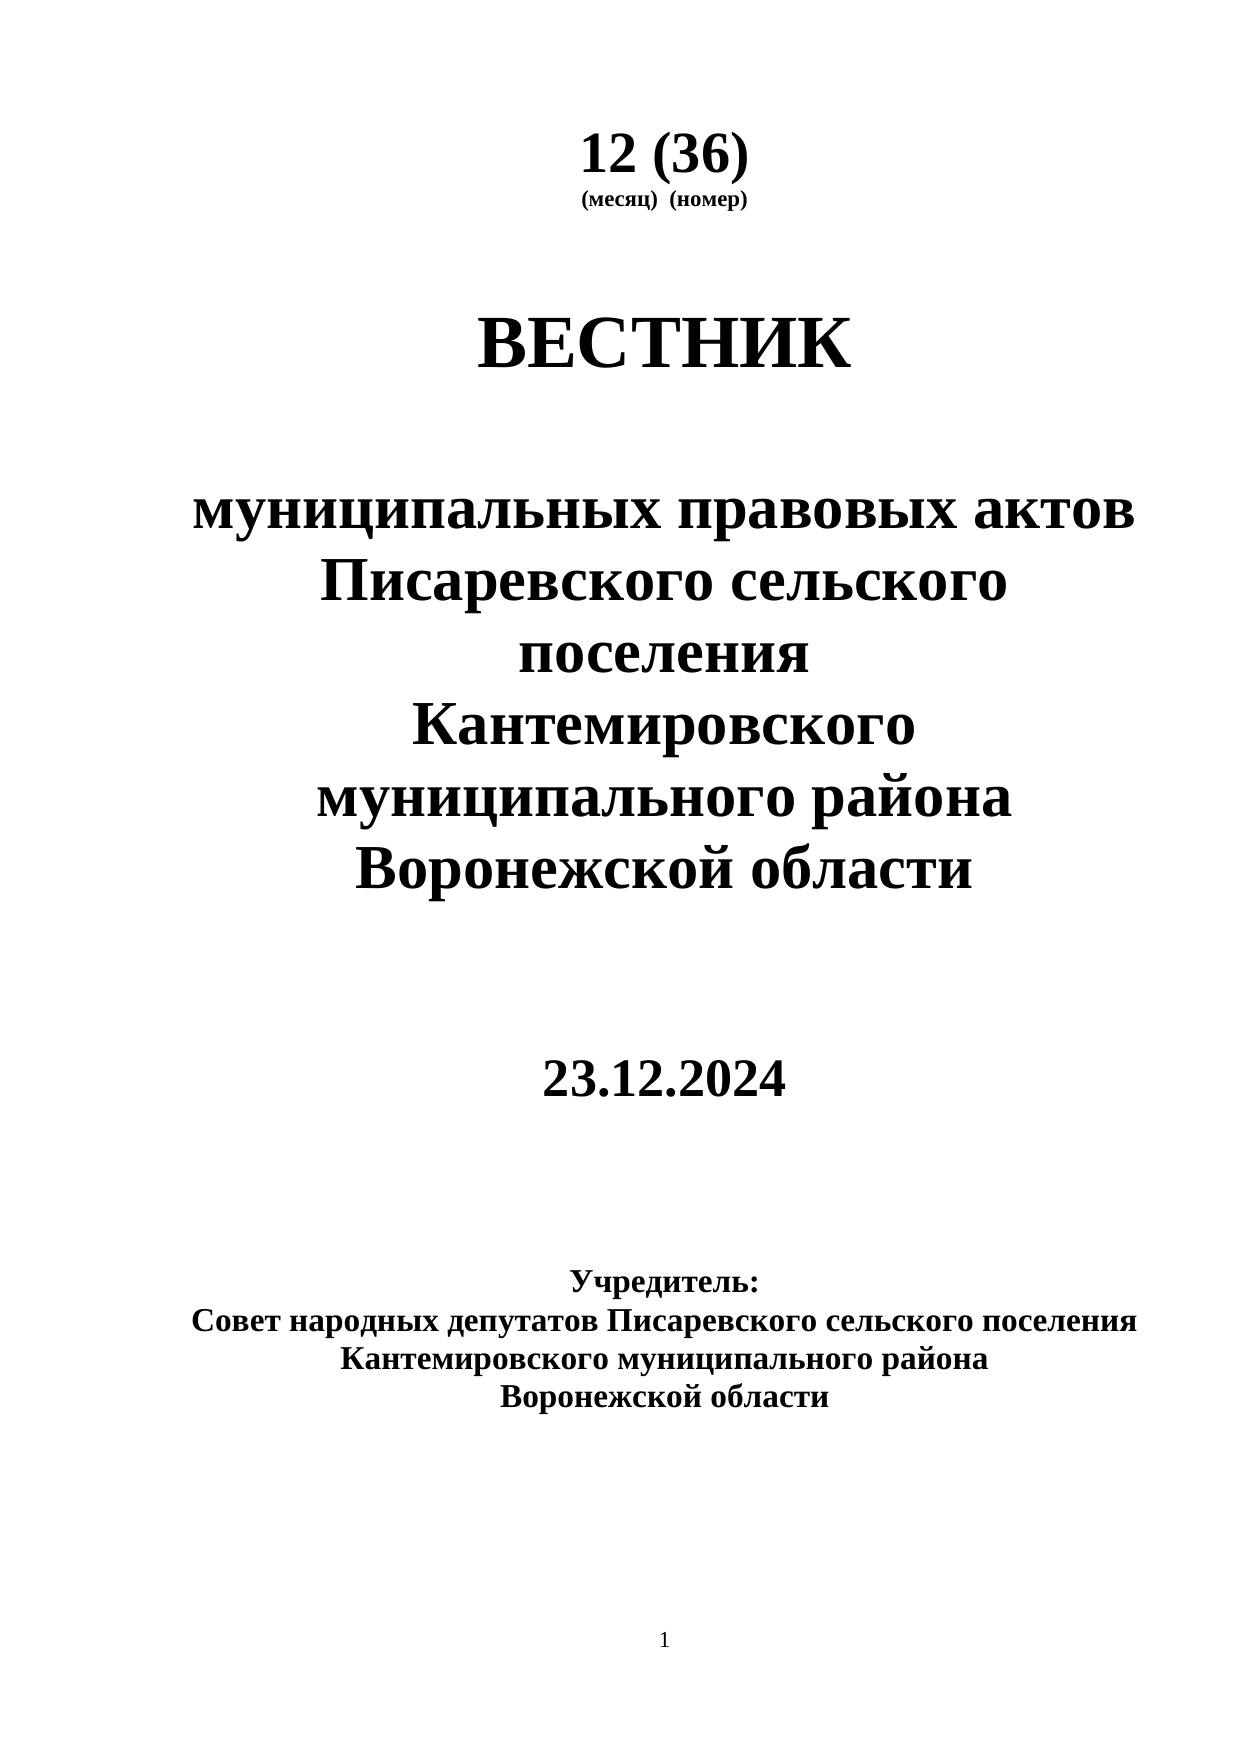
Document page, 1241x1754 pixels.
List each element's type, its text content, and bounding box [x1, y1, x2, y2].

text ВЕСТНИК [177, 298, 1152, 384]
text 12 (36) [177, 118, 1152, 185]
text Воронежской области [177, 830, 1152, 902]
text Писаревского сельского поселения [177, 542, 1152, 686]
text 23.12.2024 [177, 1046, 1152, 1108]
text (месяц) (номер) [177, 185, 1152, 212]
text Совет народных депутатов Писаревского сельского поселения Кантемировского муниципального района [177, 1300, 1152, 1377]
text Учредитель: [177, 1262, 1152, 1300]
text муниципальных правовых актов [177, 470, 1152, 542]
text Воронежской области [177, 1377, 1152, 1415]
text Кантемировского муниципального района [177, 686, 1152, 830]
